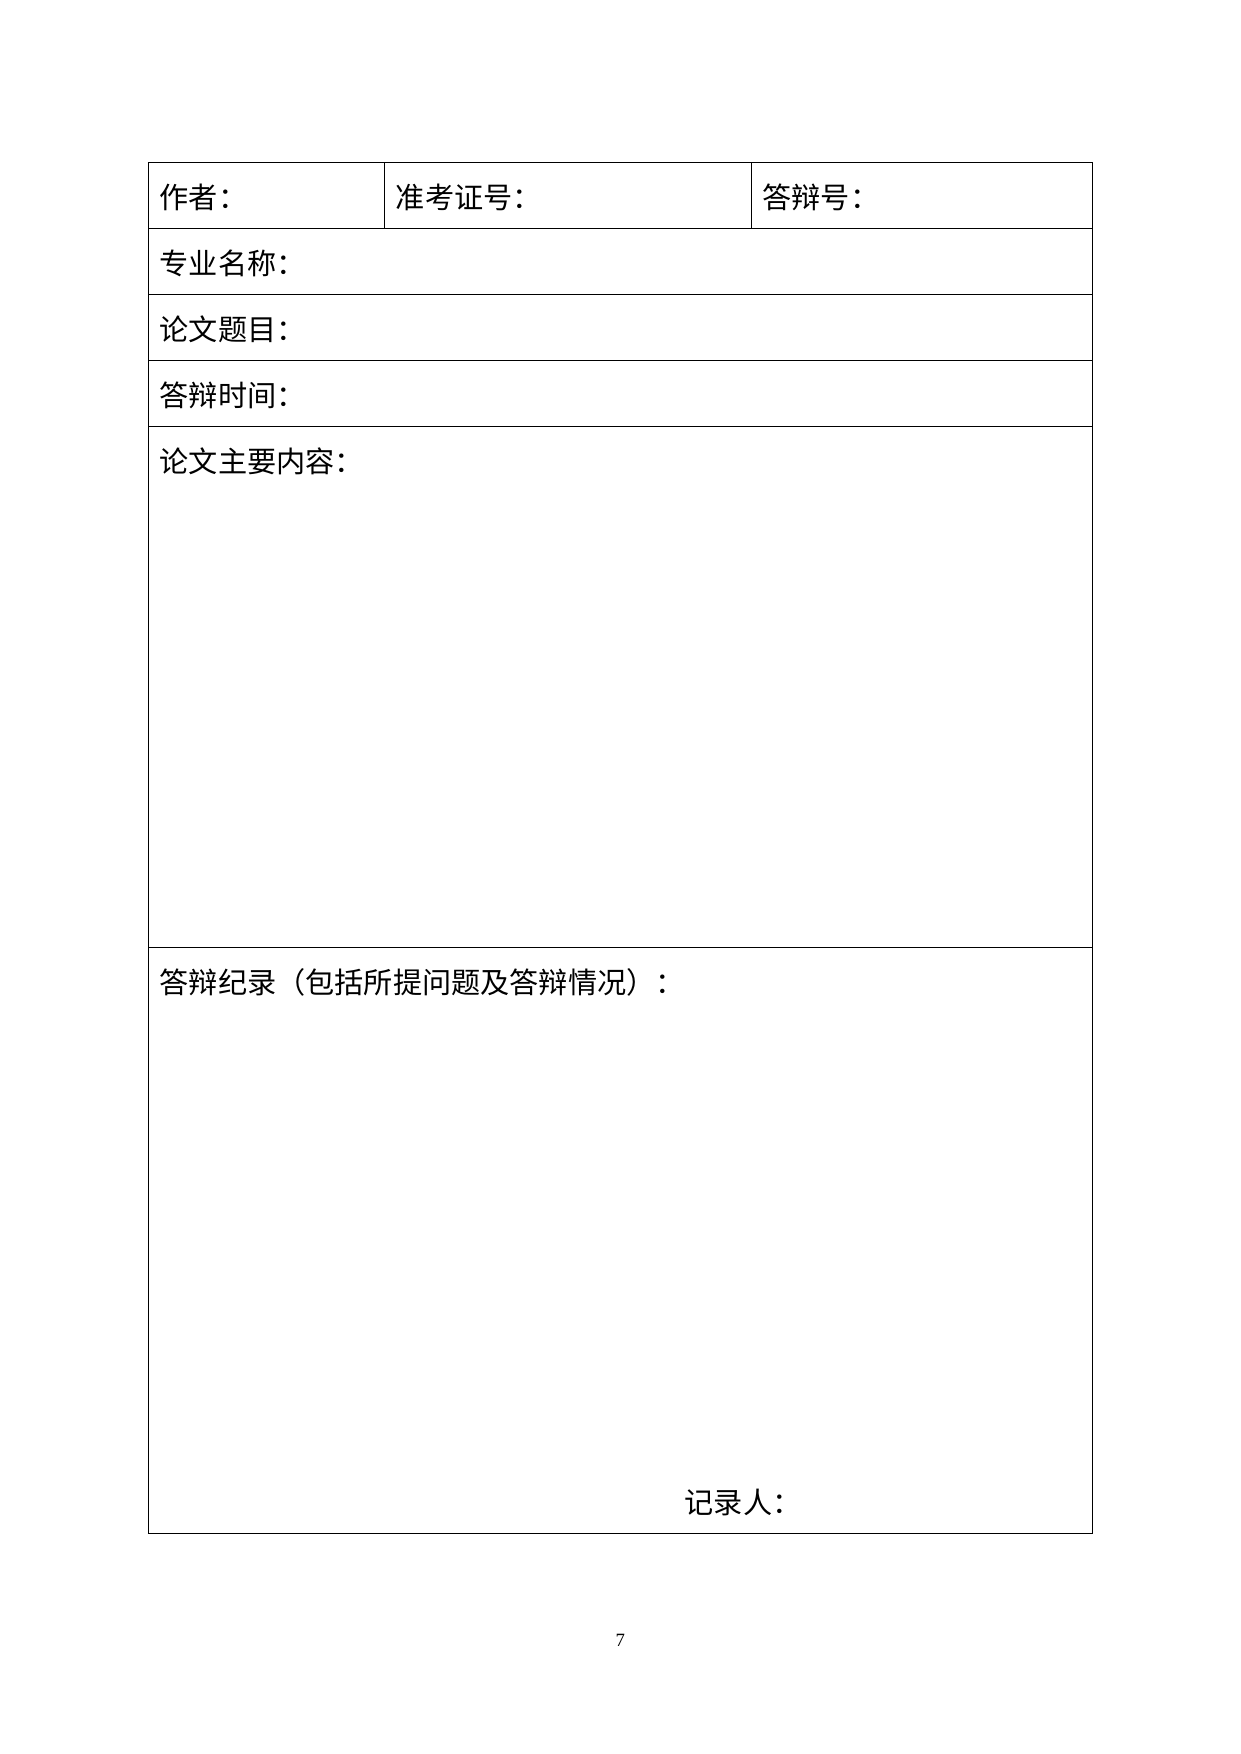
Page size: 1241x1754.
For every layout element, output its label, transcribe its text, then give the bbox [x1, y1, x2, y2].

table_header 答辩号： [752, 163, 1092, 228]
table_cell 论文题目： [149, 295, 1092, 360]
table_cell 答辩时间： [149, 361, 1092, 426]
table_cell 论文主要内容： [149, 427, 1092, 947]
table_header 准考证号： [385, 163, 751, 228]
table_header 作者： [149, 163, 384, 228]
table_cell 答辩纪录（包括所提问题及答辩情况）： 记录人： [149, 948, 1092, 1533]
table_cell 专业名称： [149, 229, 1092, 294]
